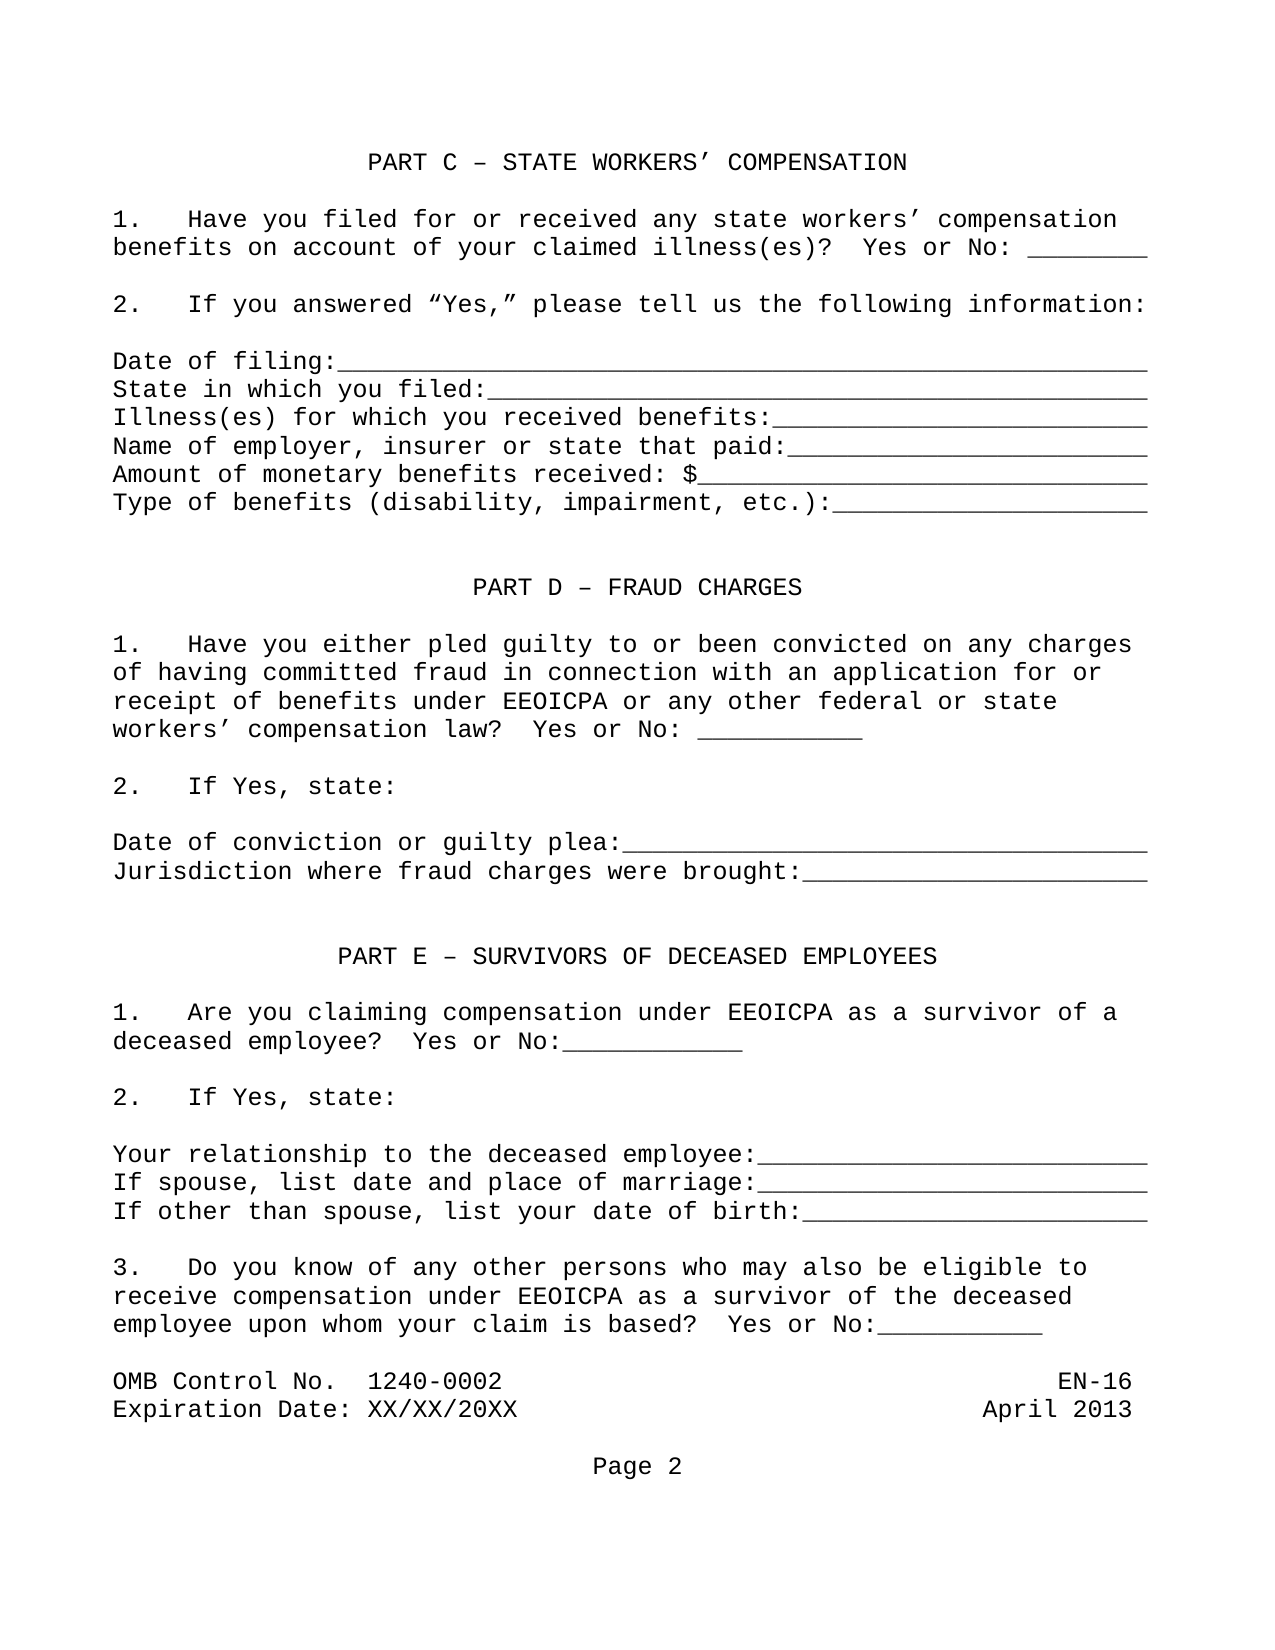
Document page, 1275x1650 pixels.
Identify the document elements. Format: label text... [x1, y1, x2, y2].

text 1. Are you claiming compensation under EEOICPA as a survivor of a deceased employee? Yes or No:____________ [112, 1000, 1162, 1057]
text Amount of monetary benefits received: $______________________________ [112, 462, 1162, 490]
text Your relationship to the deceased employee:__________________________ [112, 1142, 1162, 1170]
text PART E – SURVIVORS OF DECEASED EMPLOYEES [112, 943, 1162, 972]
text 1. Have you either pled guilty to or been convicted on any charges of having committed fraud in connection with an application for or receipt of benefits under EEOICPA or any other federal or state workers’ compensation law? Yes or No: ___________ [112, 632, 1162, 745]
text Expiration Date: XX/XX/20XX April 2013 [112, 1397, 1162, 1425]
text State in which you filed:____________________________________________ [112, 377, 1162, 405]
text Page 2 [112, 1453, 1162, 1482]
text PART C – STATE WORKERS’ COMPENSATION [112, 150, 1162, 178]
text Date of filing:______________________________________________________ [112, 348, 1162, 377]
text 3. Do you know of any other persons who may also be eligible to receive compensation under EEOICPA as a survivor of the deceased employee upon whom your claim is based? Yes or No:___________ [112, 1255, 1162, 1340]
text OMB Control No. 1240-0002 EN-16 [112, 1368, 1162, 1397]
text PART D – FRAUD CHARGES [112, 575, 1162, 603]
text If spouse, list date and place of marriage:__________________________ [112, 1170, 1162, 1198]
text Illness(es) for which you received benefits:_________________________ [112, 405, 1162, 433]
text 2. If Yes, state: [112, 1085, 1162, 1113]
text Jurisdiction where fraud charges were brought:_______________________ [112, 858, 1162, 887]
text Name of employer, insurer or state that paid:________________________ [112, 433, 1162, 462]
text If other than spouse, list your date of birth:_______________________ [112, 1198, 1162, 1227]
text 2. If you answered “Yes,” please tell us the following information: [112, 292, 1162, 320]
text Type of benefits (disability, impairment, etc.):_____________________ [112, 490, 1162, 518]
text 2. If Yes, state: [112, 773, 1162, 802]
text 1. Have you filed for or received any state workers’ compensation benefits on account of your claimed illness(es)? Yes or No: ________ [112, 207, 1162, 263]
text Date of conviction or guilty plea:___________________________________ [112, 830, 1162, 858]
